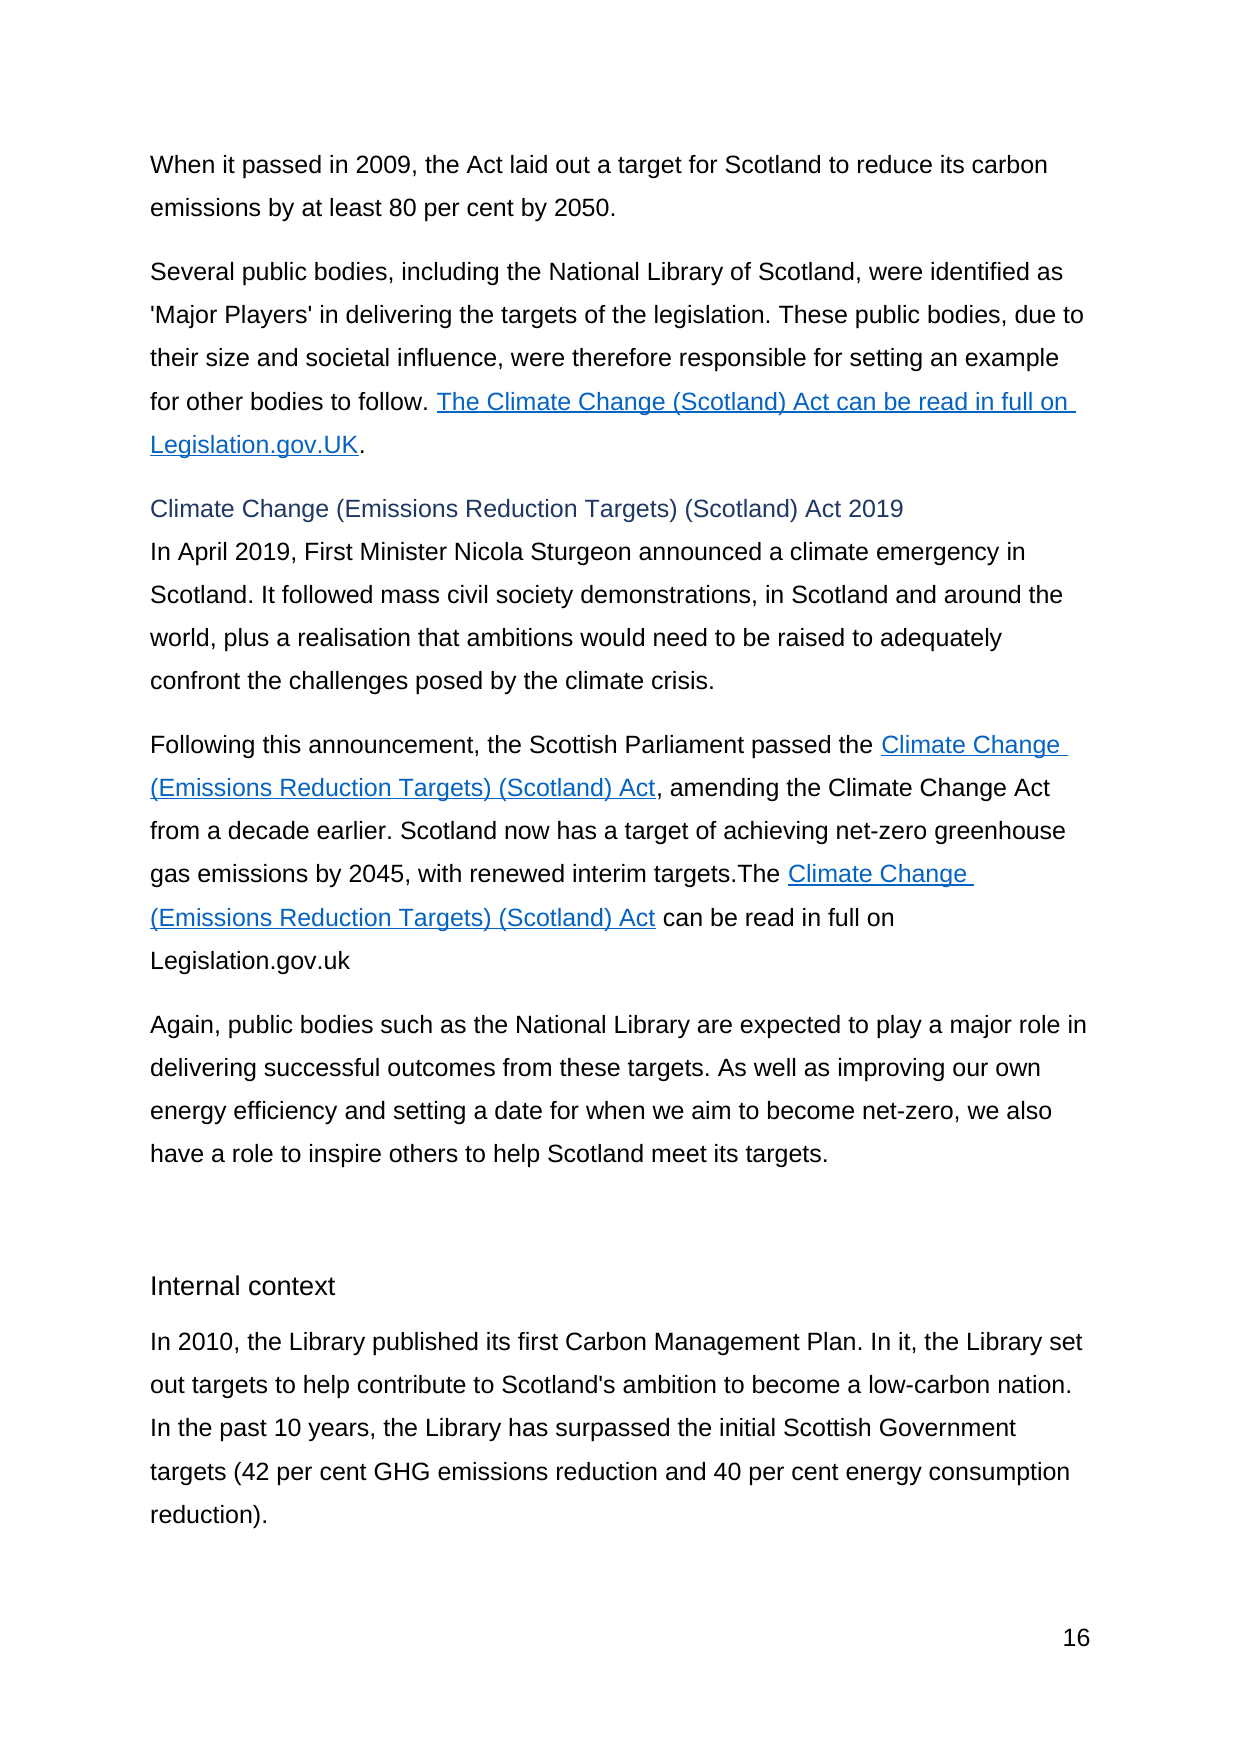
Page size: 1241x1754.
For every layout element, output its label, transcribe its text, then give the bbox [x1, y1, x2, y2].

subtitle Climate Change (Emissions Reduction Targets) (Scotland) Act 2019 [150, 493, 1090, 522]
text Several public bodies, including the National Library of Scotland, were identified as 'Major Players' in delivering the targets of the legislation. These public bodies, due to their size and societal influence, were therefore responsible for setting an example for other bodies to follow. The Climate Change (Scotland) Act can be read in full on Legislation.gov.UK. [150, 257, 1090, 458]
text In April 2019, First Minister Nicola Sturgeon announced a climate emergency in Scotland. It followed mass civil society demonstrations, in Scotland and around the world, plus a realisation that ambitions would need to be raised to adequately confront the challenges posed by the climate crisis. [150, 537, 1090, 695]
text Again, public bodies such as the National Library are expected to play a major role in delivering successful outcomes from these targets. As well as improving our own energy efficiency and setting a date for when we aim to become net-zero, we also have a role to inspire others to help Scotland meet its targets. [150, 1009, 1090, 1168]
text In 2010, the Library published its first Carbon Management Plan. In it, the Library set out targets to help contribute to Scotland's ambition to become a low-carbon nation. In the past 10 years, the Library has surpassed the initial Scottish Government targets (42 per cent GHG emissions reduction and 40 per cent energy consumption reduction). [150, 1327, 1090, 1528]
text Following this announcement, the Scottish Parliament passed the Climate Change (Emissions Reduction Targets) (Scotland) Act, amending the Climate Change Act from a decade earlier. Scotland now has a target of achieving net-zero greenhouse gas emissions by 2045, with renewed interim targets.The Climate Change (Emissions Reduction Targets) (Scotland) Act can be read in full on Legislation.gov.uk [150, 730, 1090, 974]
text When it passed in 2009, the Act laid out a target for Scotland to reduce its carbon emissions by at least 80 per cent by 2050. [150, 150, 1090, 222]
subtitle Internal context [150, 1270, 1090, 1301]
